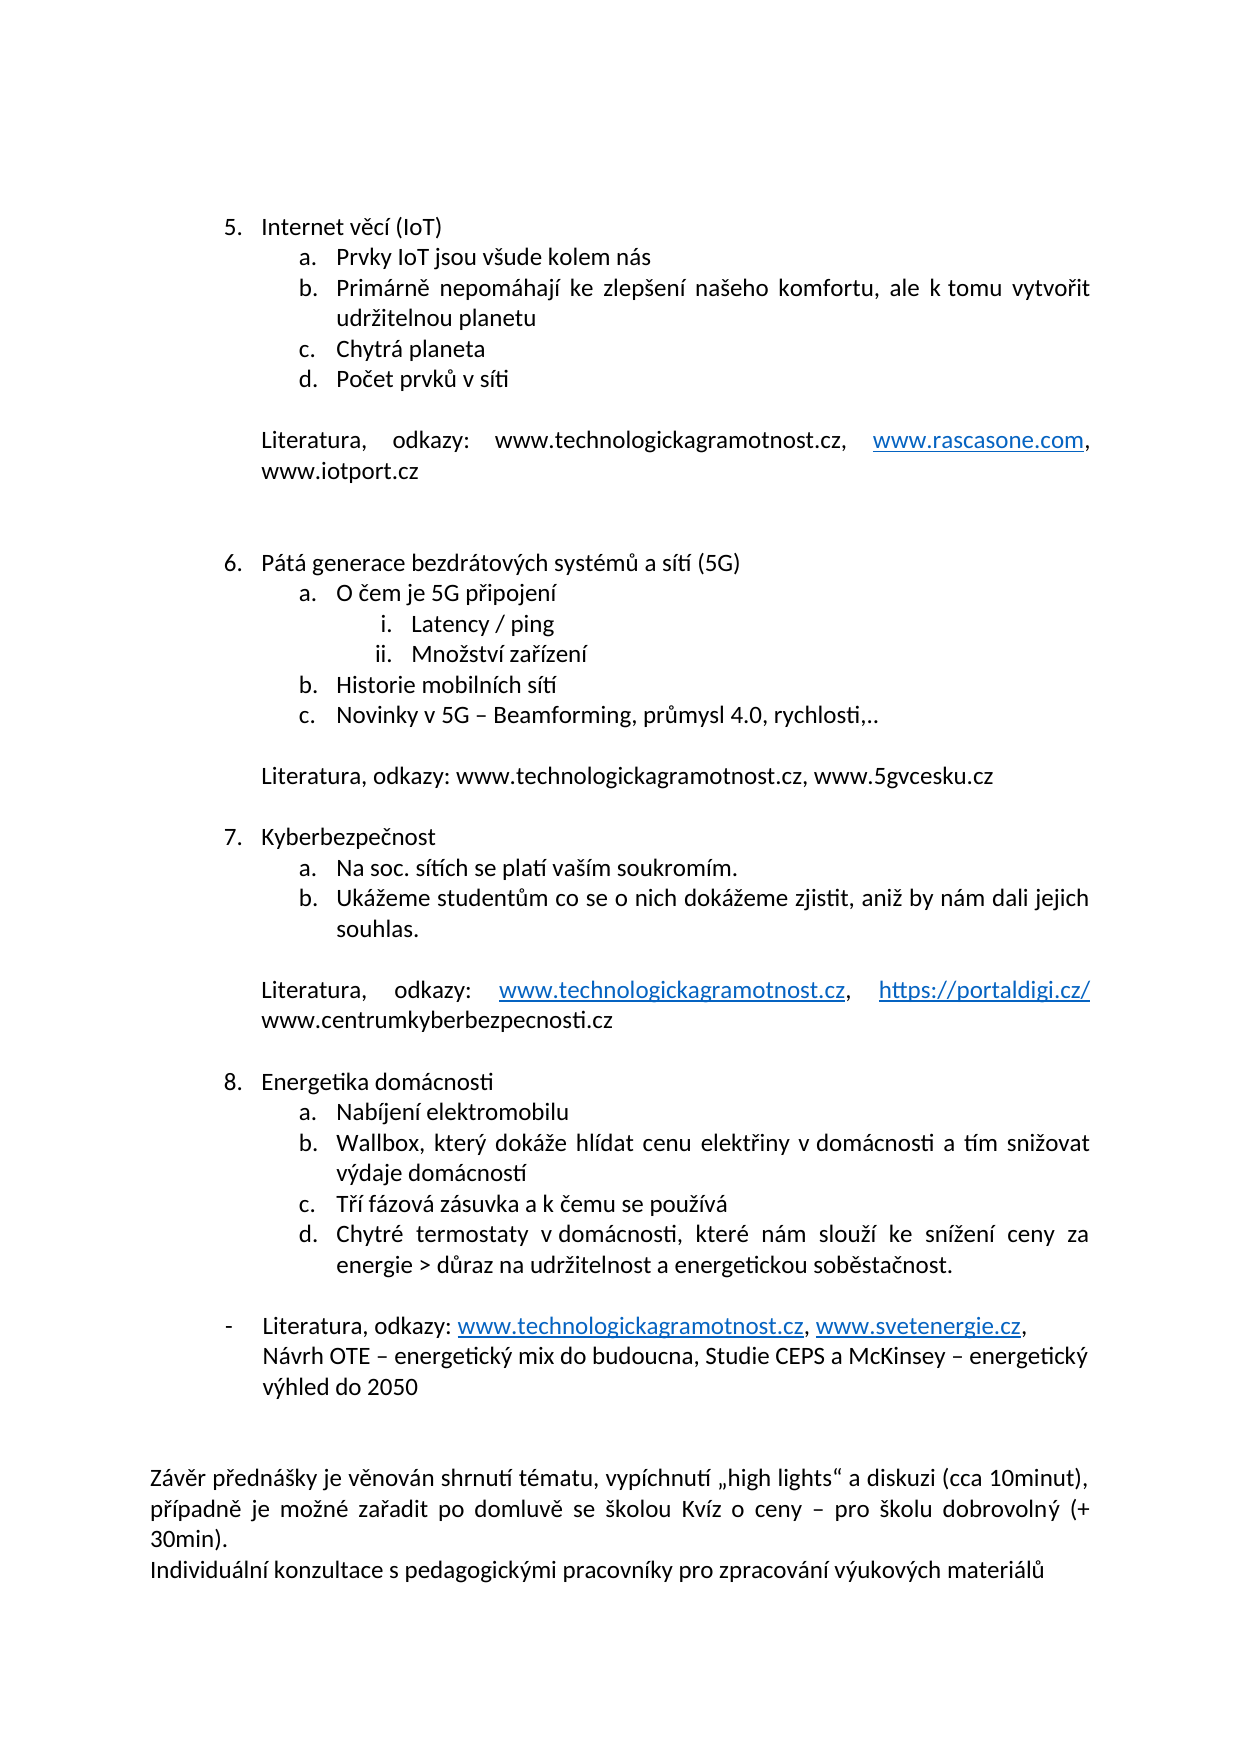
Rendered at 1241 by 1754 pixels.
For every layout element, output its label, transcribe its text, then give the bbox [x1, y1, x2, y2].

list Literatura, odkazy: www.technologickagramotnost.cz, www.svetenergie.cz, Návrh OTE – energetický mix do budoucna, Studie CEPS a McKinsey – energetický výhled do 2050 [225, 1310, 1090, 1401]
list Množství zařízení [392, 638, 1090, 669]
list Literatura, odkazy: www.technologickagramotnost.cz, www.rascasone.com, www.iotport.cz [261, 425, 1090, 486]
list Literatura, odkazy: www.technologickagramotnost.cz, https://portaldigi.cz/ www.centrumkyberbezpecnosti.cz [261, 974, 1090, 1035]
list Novinky v 5G – Beamforming, průmysl 4.0, rychlosti,.. [299, 699, 1090, 730]
text Závěr přednášky je věnován shrnutí tématu, vypíchnutí „high lights“ a diskuzi (cca 10minut), případně je možné zařadit po domluvě se školou Kvíz o ceny – pro školu dobrovolný (+ 30min). [150, 1462, 1090, 1554]
list Pátá generace bezdrátových systémů a sítí (5G) [224, 547, 1090, 577]
list Kyberbezpečnost [224, 821, 1090, 852]
list Primárně nepomáhají ke zlepšení našeho komfortu, ale k tomu vytvořit udržitelnou planetu [299, 272, 1090, 333]
list Ukážeme studentům co se o nich dokážeme zjistit, aniž by nám dali jejich souhlas. [299, 882, 1090, 943]
text Individuální konzultace s pedagogickými pracovníky pro zpracování výukových materiálů [150, 1554, 1090, 1584]
list Historie mobilních sítí [299, 669, 1090, 699]
list O čem je 5G připojení [299, 577, 1090, 608]
list Internet věcí (IoT) [224, 211, 1090, 242]
list Chytrá planeta [299, 333, 1090, 364]
list Nabíjení elektromobilu [299, 1096, 1090, 1127]
list Energetika domácnosti [224, 1066, 1090, 1096]
list Prvky IoT jsou všude kolem nás [299, 242, 1090, 272]
list Latency / ping [392, 608, 1090, 638]
list Wallbox, který dokáže hlídat cenu elektřiny v domácnosti a tím snižovat výdaje domácností [299, 1127, 1090, 1188]
list Chytré termostaty v domácnosti, které nám slouží ke snížení ceny za energie > důraz na udržitelnost a energetickou soběstačnost. [299, 1218, 1090, 1279]
list Na soc. sítích se platí vaším soukromím. [299, 852, 1090, 882]
list Počet prvků v síti [299, 364, 1090, 394]
list Literatura, odkazy: www.technologickagramotnost.cz, www.5gvcesku.cz [261, 760, 1090, 791]
list Tří fázová zásuvka a k čemu se používá [299, 1188, 1090, 1218]
